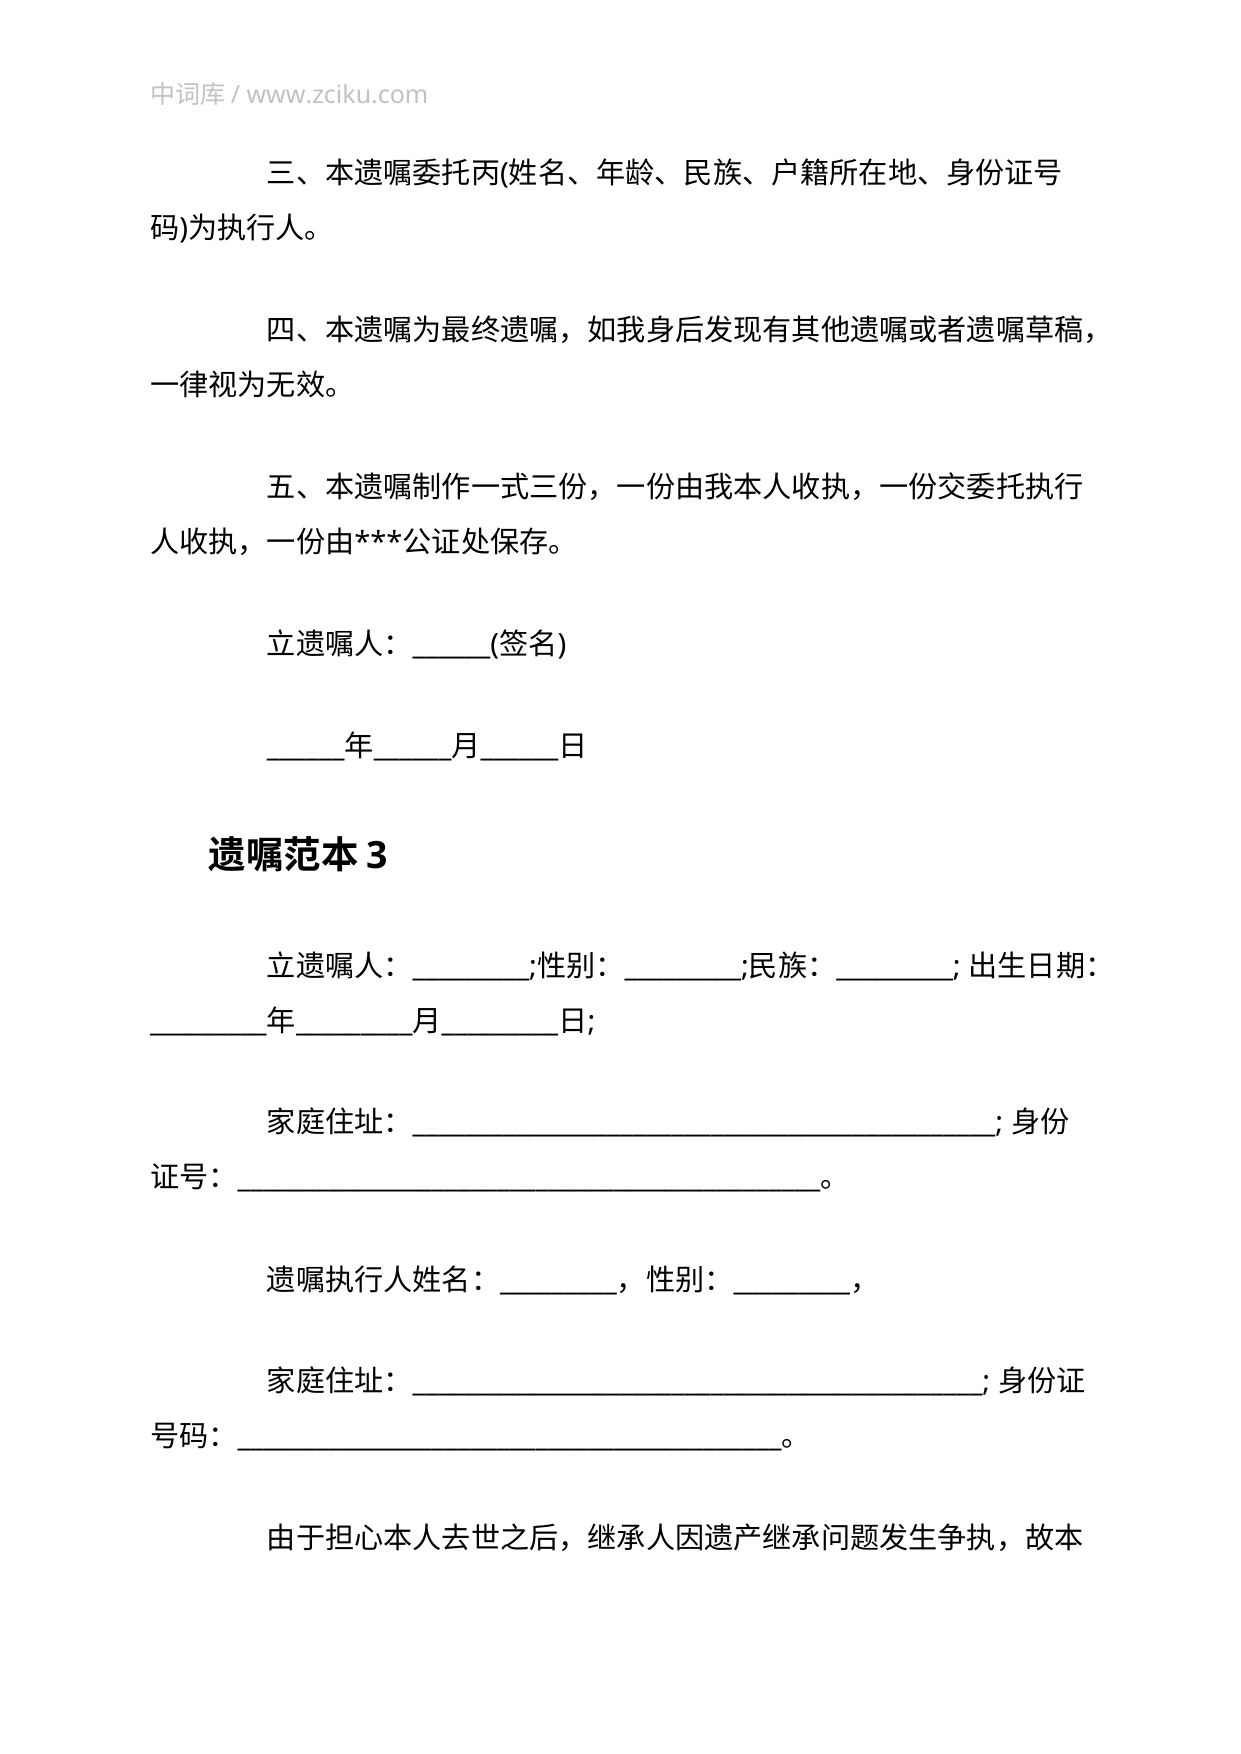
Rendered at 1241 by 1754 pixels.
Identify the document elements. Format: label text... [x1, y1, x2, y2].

text ______年______月______日 [150, 722, 1090, 765]
text 家庭住址：____________________________________________; 身份证号码：__________________________________________。 [150, 1358, 1090, 1455]
text 立遗嘱人：______(签名) [150, 621, 1090, 663]
text 遗嘱范本3 [150, 824, 1090, 879]
text 四、本遗嘱为最终遗嘱，如我身后发现有其他遗嘱或者遗嘱草稿，一律视为无效。 [150, 307, 1090, 404]
text 三、本遗嘱委托丙(姓名、年龄、民族、户籍所在地、身份证号码)为执行人。 [150, 150, 1090, 247]
text 五、本遗嘱制作一式三份，一份由我本人收执，一份交委托执行人收执，一份由***公证处保存。 [150, 464, 1090, 561]
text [150, 1515, 1090, 1557]
text 遗嘱执行人姓名：_________，性别：_________， [150, 1256, 1090, 1298]
text 家庭住址：_____________________________________________; 身份证号：_____________________________________________。 [150, 1099, 1090, 1196]
text 立遗嘱人：_________;性别：_________;民族：_________; 出生日期：_________年_________月_________日; [150, 942, 1090, 1039]
